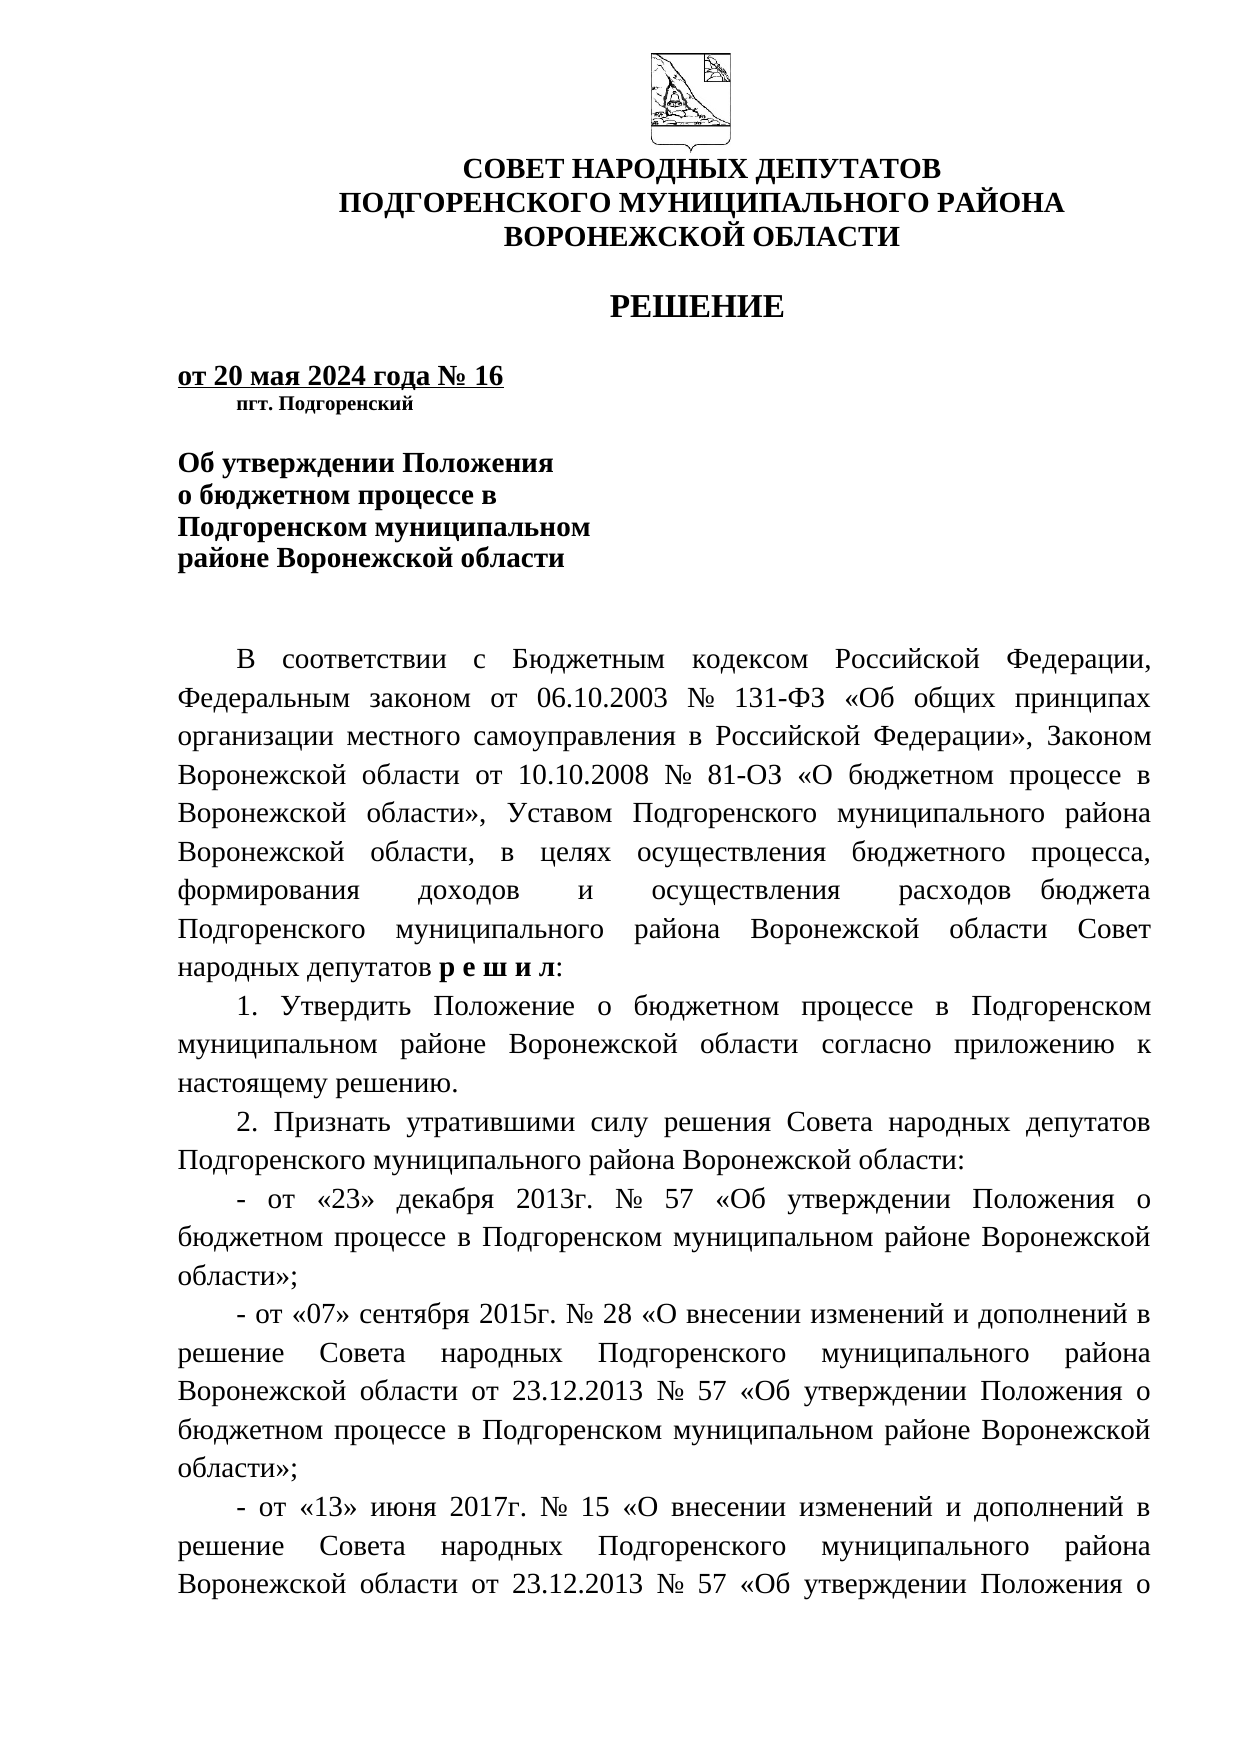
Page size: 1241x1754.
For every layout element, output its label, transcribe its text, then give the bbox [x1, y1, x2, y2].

text - от «07» сентября 2015г. № 28 «О внесении изменений и дополнений в решение Совета народных Подгоренского муниципального района Воронежской области от 23.12.2013 № 57 «Об утверждении Положения о бюджетном процессе в Подгоренском муниципальном районе Воронежской области»; [177, 1296, 1152, 1484]
text В соответствии с Бюджетным кодексом Российской Федерации, Федеральным законом от 06.10.2003 № 131-ФЗ «Об общих принципах организации местного самоуправления в Российской Федерации», Законом Воронежской области от 10.10.2008 № 81-ОЗ «О бюджетном процессе в Воронежской области», Уставом Подгоренского муниципального района Воронежской области, в целях осуществления бюджетного процесса, формирования доходов и осуществления расходов бюджета Подгоренского муниципального района Воронежской области Совет народных депутатов р е ш и л: [177, 641, 1152, 983]
text - от «23» декабря 2013г. № 57 «Об утверждении Положения о бюджетном процессе в Подгоренском муниципальном районе Воронежской области»; [177, 1181, 1152, 1291]
text Об утверждении Положения [177, 447, 1152, 479]
text пгт. Подгоренский [177, 391, 1152, 415]
text о бюджетном процессе в [177, 479, 1152, 511]
text ПОДГОРЕНСКОГО МУНИЦИПАЛЬНОГО РАЙОНА [177, 185, 1152, 219]
text СОВЕТ НАРОДНЫХ ДЕПУТАТОВ [177, 152, 1152, 185]
text от 20 мая 2024 года № 16 [177, 358, 1152, 391]
text 2. Признать утратившими силу решения Совета народных депутатов Подгоренского муниципального района Воронежской области: [177, 1104, 1152, 1176]
text 1. Утвердить Положение о бюджетном процессе в Подгоренском муниципальном районе Воронежской области согласно приложению к настоящему решению. [177, 988, 1152, 1099]
text Подгоренском муниципальном [177, 511, 1152, 542]
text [177, 1489, 1152, 1600]
title РЕШЕНИЕ [177, 286, 1152, 324]
picture [651, 53, 731, 153]
title ВОРОНЕЖСКОЙ ОБЛАСТИ [177, 219, 1152, 252]
text районе Воронежской области [177, 542, 1152, 574]
